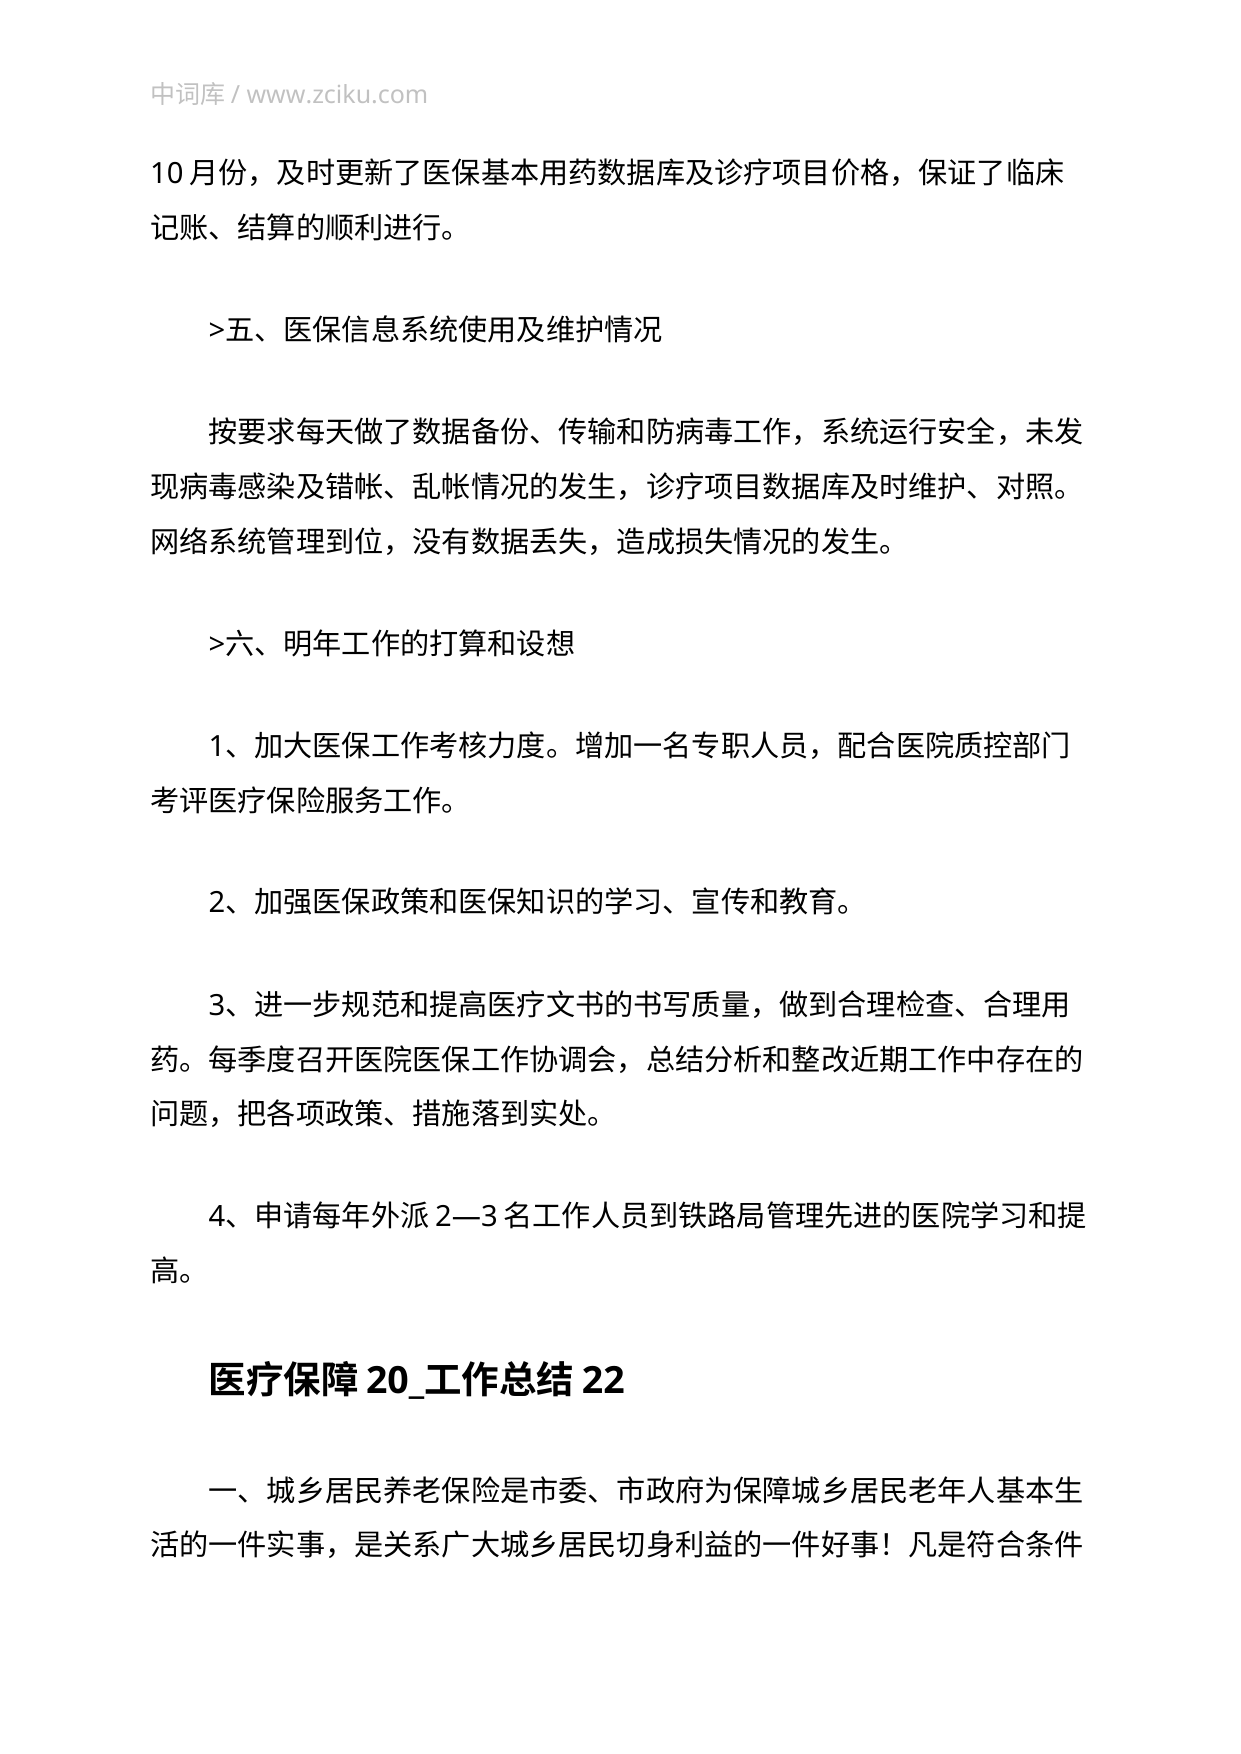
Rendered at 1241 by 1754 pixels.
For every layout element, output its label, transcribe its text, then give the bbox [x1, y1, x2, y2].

text 1、加大医保工作考核力度。增加一名专职人员，配合医院质控部门考评医疗保险服务工作。 [150, 722, 1090, 819]
text 2、加强医保政策和医保知识的学习、宣传和教育。 [150, 879, 1090, 921]
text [150, 1467, 1090, 1564]
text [150, 150, 1090, 247]
text 3、进一步规范和提高医疗文书的书写质量，做到合理检查、合理用药。每季度召开医院医保工作协调会，总结分析和整改近期工作中存在的问题，把各项政策、措施落到实处。 [150, 981, 1090, 1133]
text >五、医保信息系统使用及维护情况 [150, 307, 1090, 349]
text 4、申请每年外派2—3名工作人员到铁路局管理先进的医院学习和提高。 [150, 1193, 1090, 1290]
text >六、明年工作的打算和设想 [150, 620, 1090, 663]
text 按要求每天做了数据备份、传输和防病毒工作，系统运行安全，未发现病毒感染及错帐、乱帐情况的发生，诊疗项目数据库及时维护、对照。网络系统管理到位，没有数据丢失，造成损失情况的发生。 [150, 409, 1090, 561]
text 医疗保障20_工作总结22 [150, 1349, 1090, 1404]
